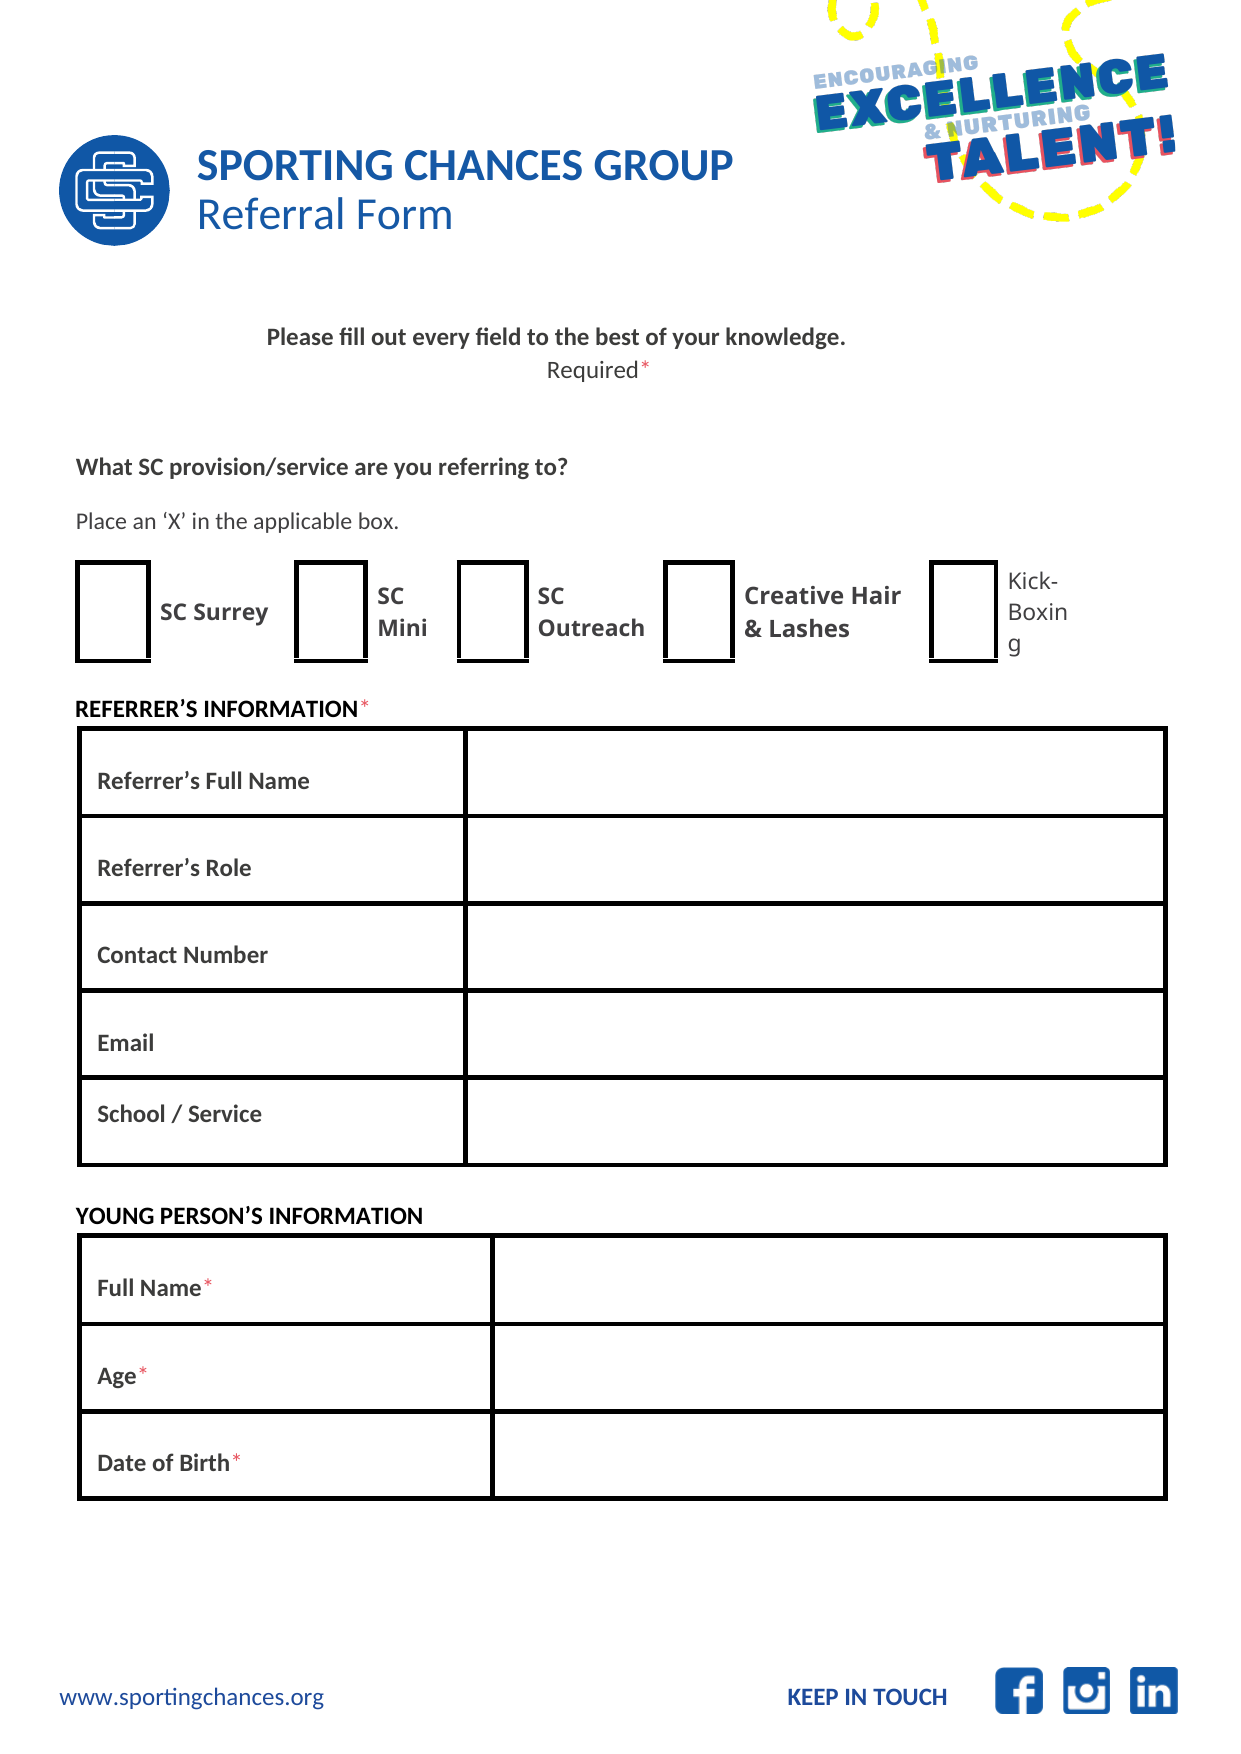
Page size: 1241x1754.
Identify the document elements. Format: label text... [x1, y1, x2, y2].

table_header [934, 565, 994, 658]
table_header [468, 731, 1163, 813]
table_header [668, 565, 730, 658]
table_header [80, 565, 146, 658]
table_header [495, 1238, 1163, 1322]
table_header SC Mini [368, 560, 457, 658]
table_cell Referrer’s Role [82, 818, 463, 901]
table_header Full Name* [82, 1238, 490, 1322]
text What SC provision/service are you referring to? [76, 451, 1102, 481]
table_header Creative Hair & Lashes [735, 560, 929, 658]
table_header [461, 565, 524, 658]
table_cell [468, 818, 1163, 901]
text YOUNG PERSON’S INFORMATION [76, 1200, 1165, 1231]
table_header SC Surrey [151, 560, 294, 658]
picture [1063, 1667, 1110, 1714]
table_header [299, 565, 363, 658]
text Please fill out every field to the best of your knowledge. Required* [267, 321, 959, 384]
picture [812, 0, 1176, 222]
table_cell [495, 1414, 1163, 1496]
table_cell [468, 1080, 1163, 1163]
table_header Kick-Boxing [998, 560, 1092, 658]
table_header Referrer’s Full Name [82, 731, 463, 813]
table_header SC Outreach [529, 560, 663, 658]
table_cell Email [82, 993, 463, 1075]
table_cell Contact Number [82, 906, 463, 988]
picture [995, 1667, 1043, 1714]
table_cell School / Service [82, 1080, 463, 1163]
table_cell Date of Birth* [82, 1414, 490, 1496]
text SPORTING CHANCES GROUP Referral Form [197, 140, 922, 241]
text REFERRER’S INFORMATION* [75, 693, 1165, 724]
picture [1130, 1667, 1178, 1714]
table_cell [495, 1326, 1163, 1409]
table_cell Age* [82, 1326, 490, 1409]
table_cell [468, 993, 1163, 1075]
table_cell [468, 906, 1163, 988]
text Place an ‘X’ in the applicable box. [76, 506, 1102, 535]
